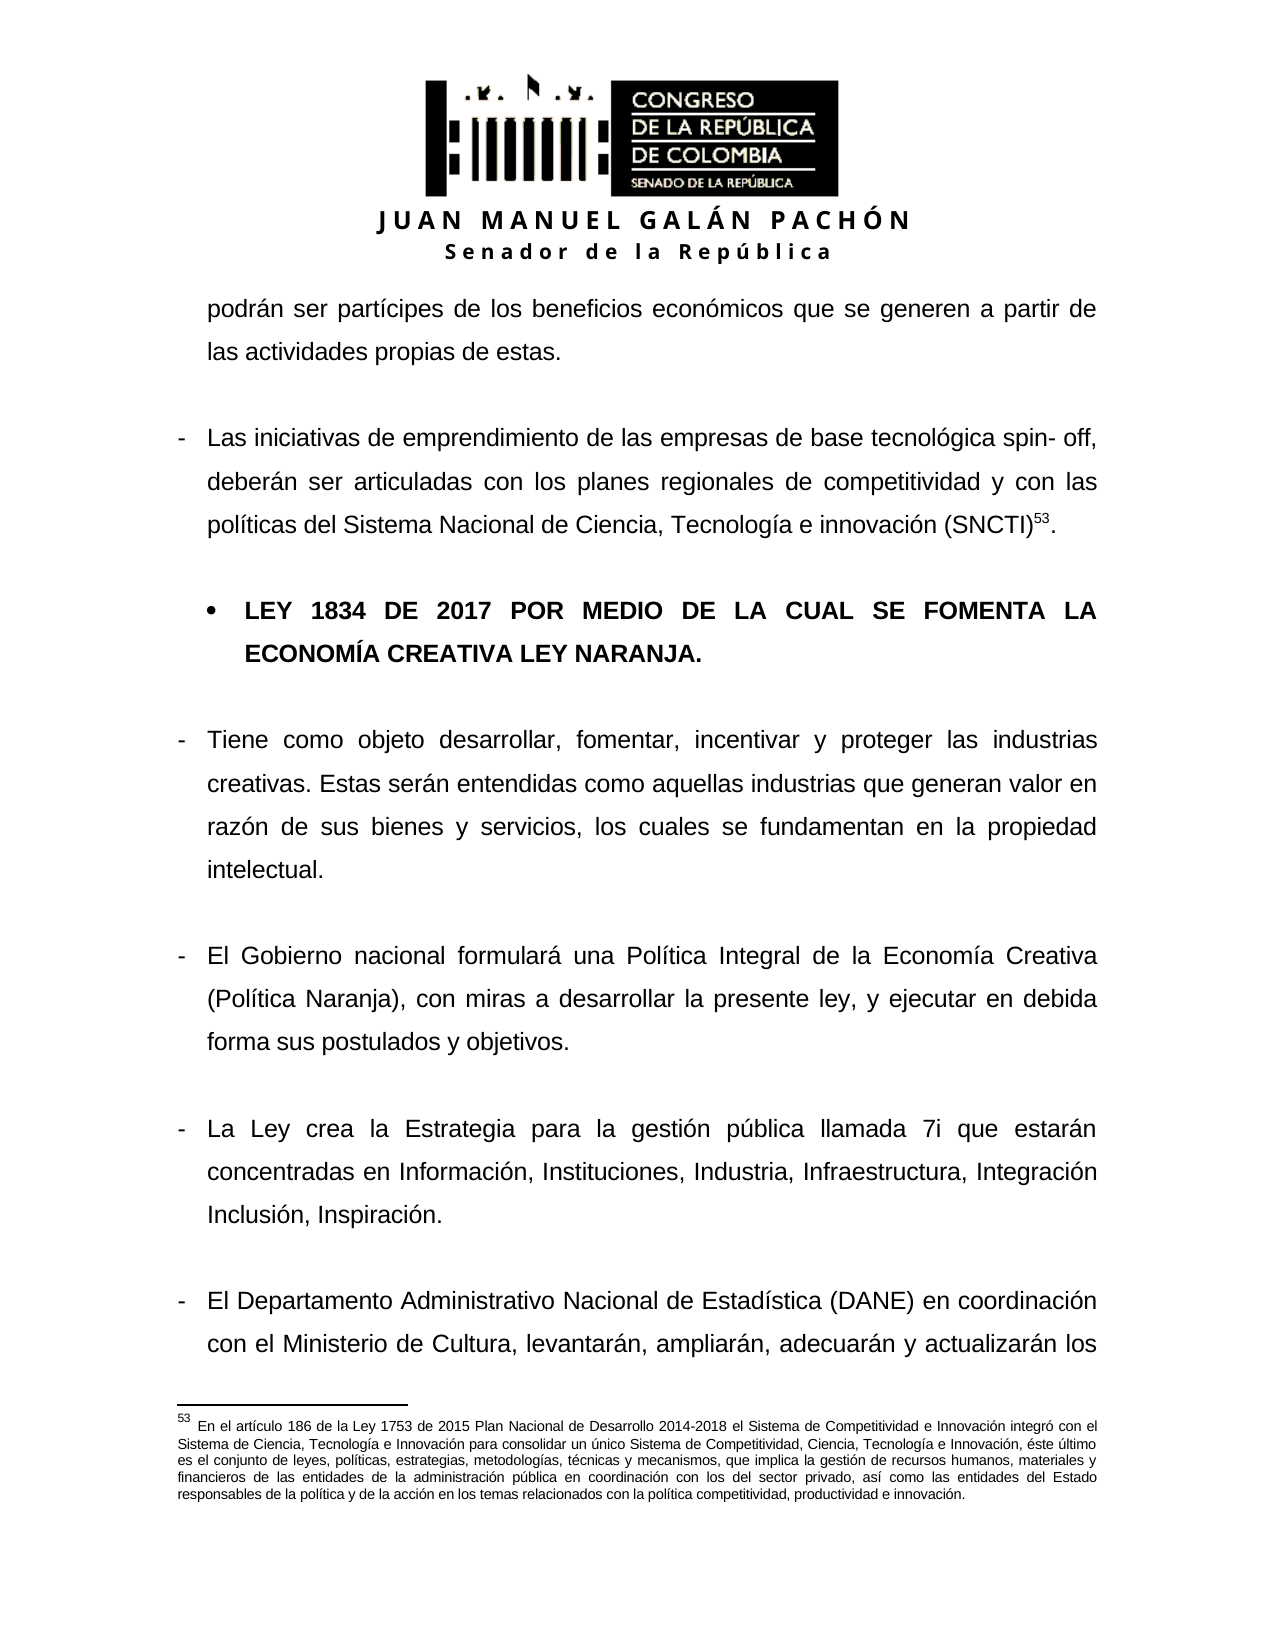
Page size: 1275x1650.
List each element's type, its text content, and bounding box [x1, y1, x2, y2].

list La Ley crea la Estrategia para la gestión pública llamada 7i que estarán concentradas en Información, Instituciones, Industria, Infraestructura, Integración Inclusión, Inspiración. [177, 1113, 1098, 1228]
picture [425, 73, 850, 203]
list Las iniciativas de emprendimiento de las empresas de base tecnológica spin- off, deberán ser articuladas con los planes regionales de competitividad y con las políticas del Sistema Nacional de Ciencia, Tecnología e innovación (SNCTI). [177, 423, 1098, 538]
list El Gobierno nacional formulará una Política Integral de la Economía Creativa (Política Naranja), con miras a desarrollar la presente ley, y ejecutar en debida forma sus postulados y objetivos. [177, 941, 1098, 1056]
list LEY 1834 DE 2017 POR MEDIO DE LA CUAL SE FOMENTA LA ECONOMÍA CREATIVA LEY NARANJA. [207, 596, 1098, 668]
list Tiene como objeto desarrollar, fomentar, incentivar y proteger las industrias creativas. Estas serán entendidas como aquellas industrias que generan valor en razón de sus bienes y servicios, los cuales se fundamentan en la propiedad intelectual. [177, 725, 1098, 883]
